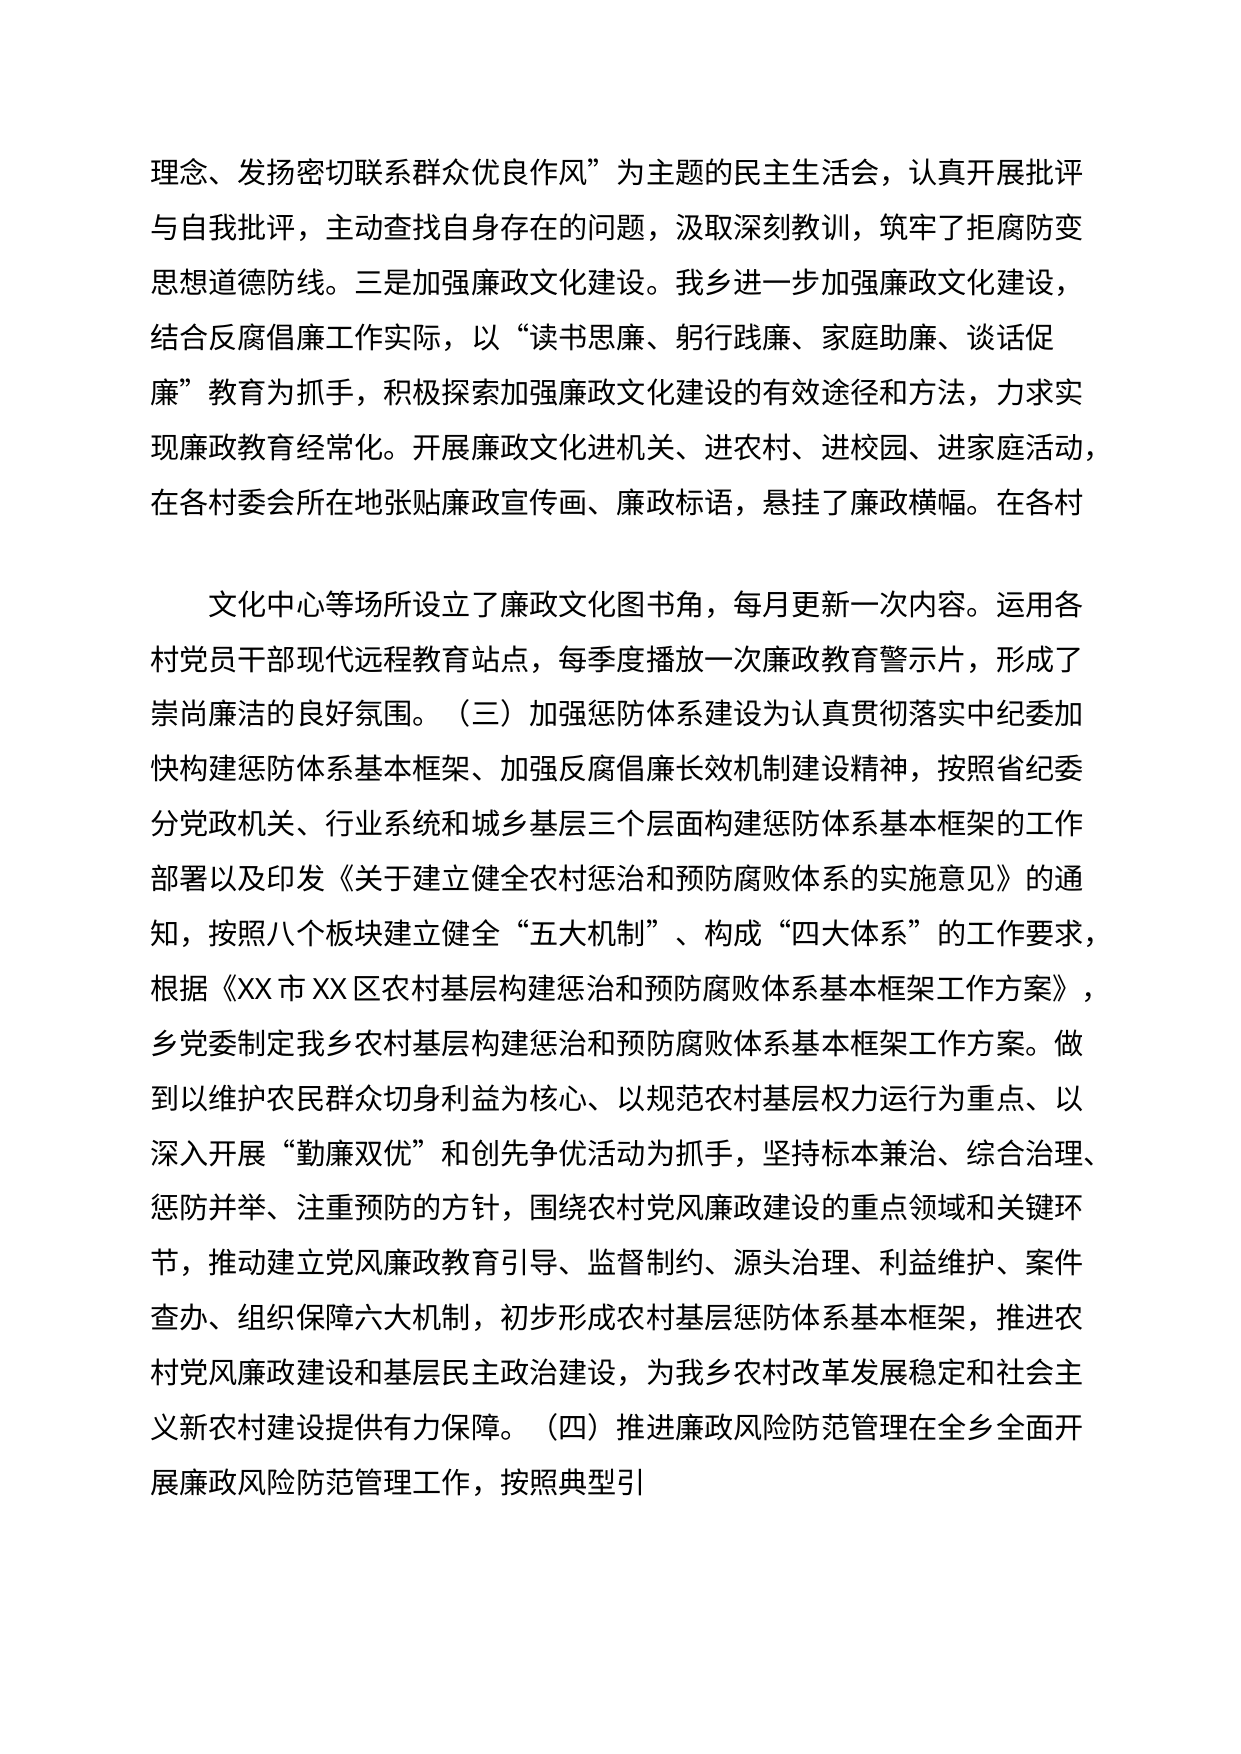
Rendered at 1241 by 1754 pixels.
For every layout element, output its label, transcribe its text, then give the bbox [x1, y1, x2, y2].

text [150, 150, 1090, 522]
text 文化中心等场所设立了廉政文化图书角，每月更新一次内容。运用各村党员干部现代远程教育站点，每季度播放一次廉政教育警示片，形成了崇尚廉洁的良好氛围。（三）加强惩防体系建设为认真贯彻落实中纪委加快构建惩防体系基本框架、加强反腐倡廉长效机制建设精神，按照省纪委分党政机关、行业系统和城乡基层三个层面构建惩防体系基本框架的工作部署以及印发《关于建立健全农村惩治和预防腐败体系的实施意见》的通知，按照八个板块建立健全“五大机制”、构成“四大体系”的工作要求，根据《XX市XX区农村基层构建惩治和预防腐败体系基本框架工作方案》，乡党委制定我乡农村基层构建惩治和预防腐败体系基本框架工作方案。做到以维护农民群众切身利益为核心、以规范农村基层权力运行为重点、以深入开展“勤廉双优”和创先争优活动为抓手，坚持标本兼治、综合治理、惩防并举、注重预防的方针，围绕农村党风廉政建设的重点领域和关键环节，推动建立党风廉政教育引导、监督制约、源头治理、利益维护、案件查办、组织保障六大机制，初步形成农村基层惩防体系基本框架，推进农村党风廉政建设和基层民主政治建设，为我乡农村改革发展稳定和社会主义新农村建设提供有力保障。（四）推进廉政风险防范管理在全乡全面开展廉政风险防范管理工作，按照典型引 [150, 581, 1090, 1502]
